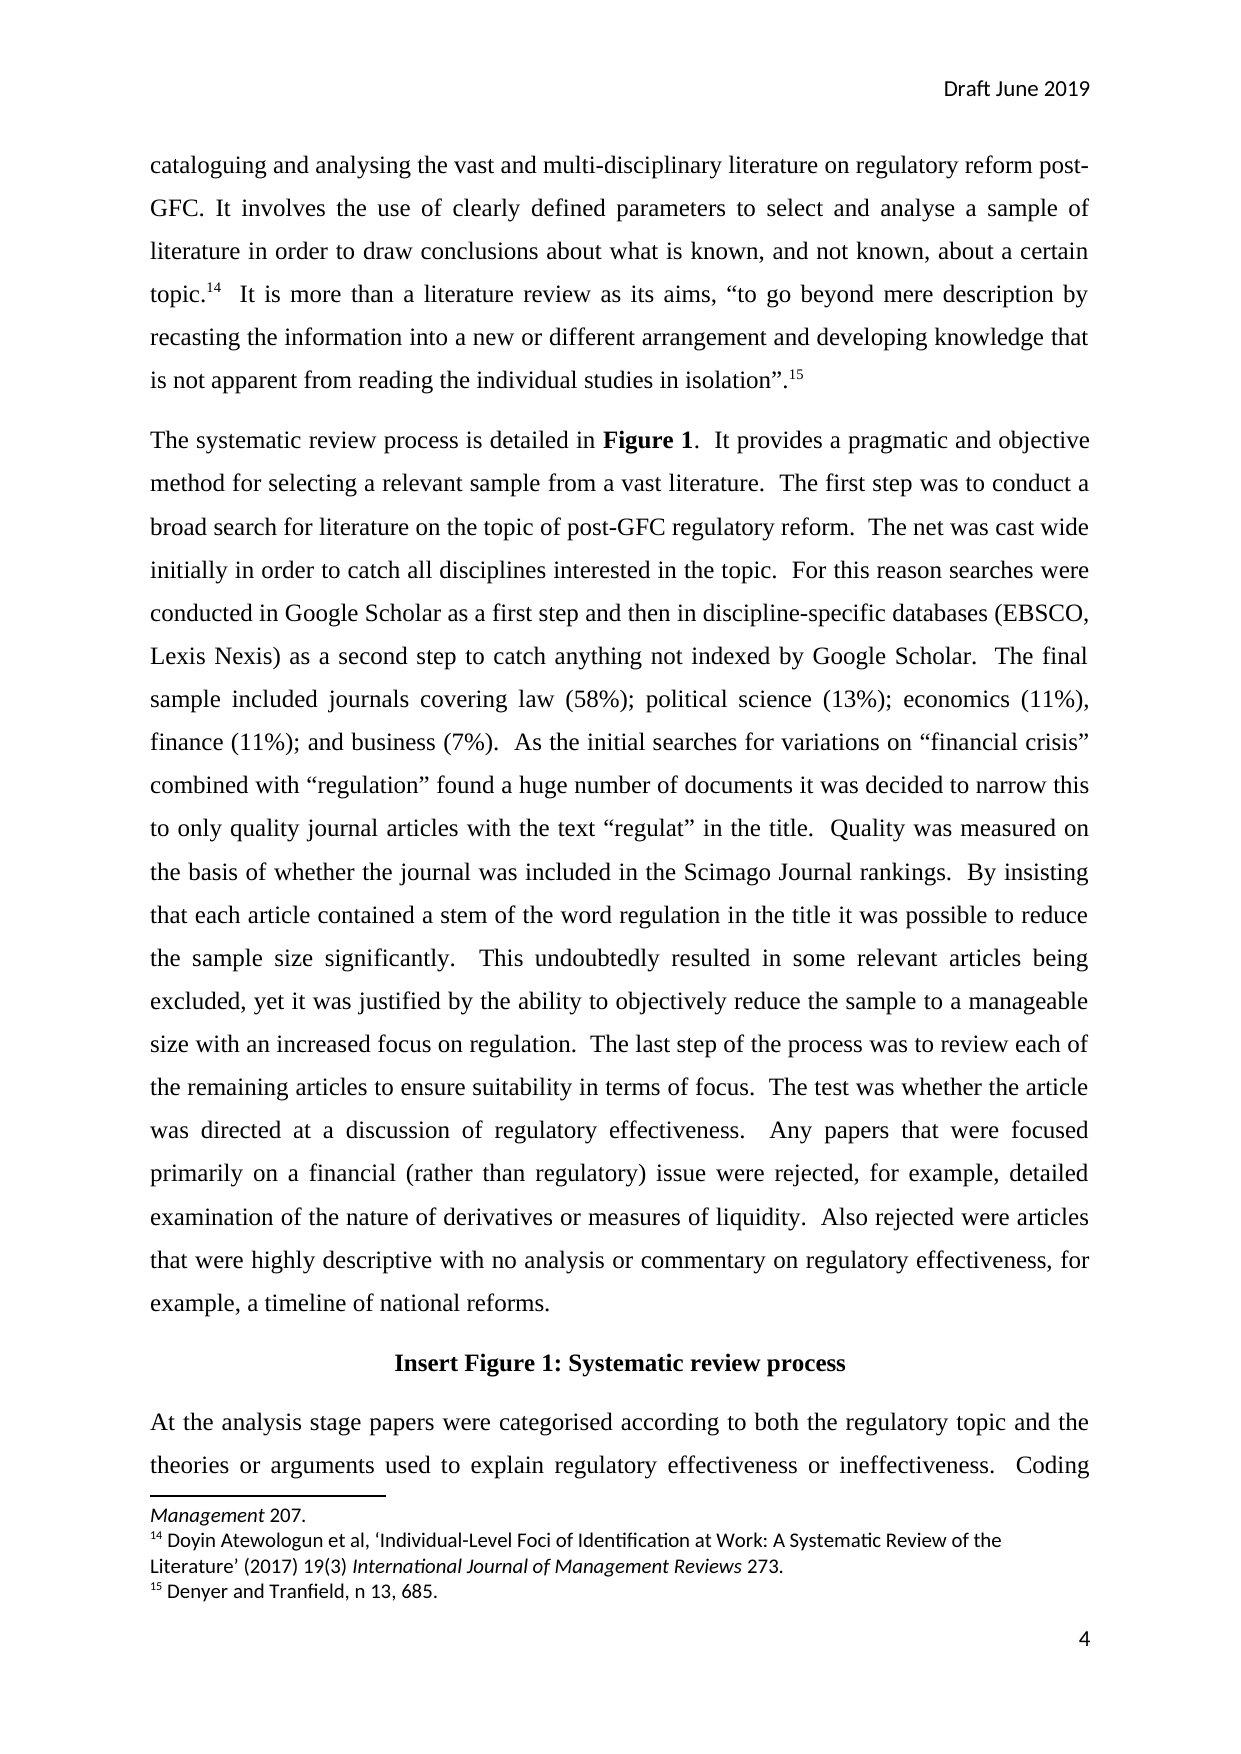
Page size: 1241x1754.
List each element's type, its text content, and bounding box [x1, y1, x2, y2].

text Insert Figure 1: Systematic review process [150, 1348, 1090, 1376]
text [150, 1407, 1090, 1479]
text The paper uses a methodology, common in the medical sciences and increasingly adapted to the social sciences, known as systematic review. This transparent process is well suited for cataloguing and analysing the vast and multi-disciplinary literature on regulatory reform post-GFC. It involves the use of clearly defined parameters to select and analyse a sample of literature in order to draw conclusions about what is known, and not known, about a certain topic. It is more than a literature review as its aims, “to go beyond mere description by recasting the information into a new or different arrangement and developing knowledge that is not apparent from reading the individual studies in isolation”. [150, 150, 1090, 394]
text The systematic review process is detailed in Figure 1. It provides a pragmatic and objective method for selecting a relevant sample from a vast literature. The first step was to conduct a broad search for literature on the topic of post-GFC regulatory reform. The net was cast wide initially in order to catch all disciplines interested in the topic. For this reason searches were conducted in Google Scholar as a first step and then in discipline-specific databases (EBSCO, Lexis Nexis) as a second step to catch anything not indexed by Google Scholar. The final sample included journals covering law (58%); political science (13%); economics (11%), finance (11%); and business (7%). As the initial searches for variations on “financial crisis” combined with “regulation” found a huge number of documents it was decided to narrow this to only quality journal articles with the text “regulat” in the title. Quality was measured on the basis of whether the journal was included in the Scimago Journal rankings. By insisting that each article contained a stem of the word regulation in the title it was possible to reduce the sample size significantly. This undoubtedly resulted in some relevant articles being excluded, yet it was justified by the ability to objectively reduce the sample to a manageable size with an increased focus on regulation. The last step of the process was to review each of the remaining articles to ensure suitability in terms of focus. The test was whether the article was directed at a discussion of regulatory effectiveness. Any papers that were focused primarily on a financial (rather than regulatory) issue were rejected, for example, detailed examination of the nature of derivatives or measures of liquidity. Also rejected were articles that were highly descriptive with no analysis or commentary on regulatory effectiveness, for example, a timeline of national reforms. [150, 425, 1090, 1317]
